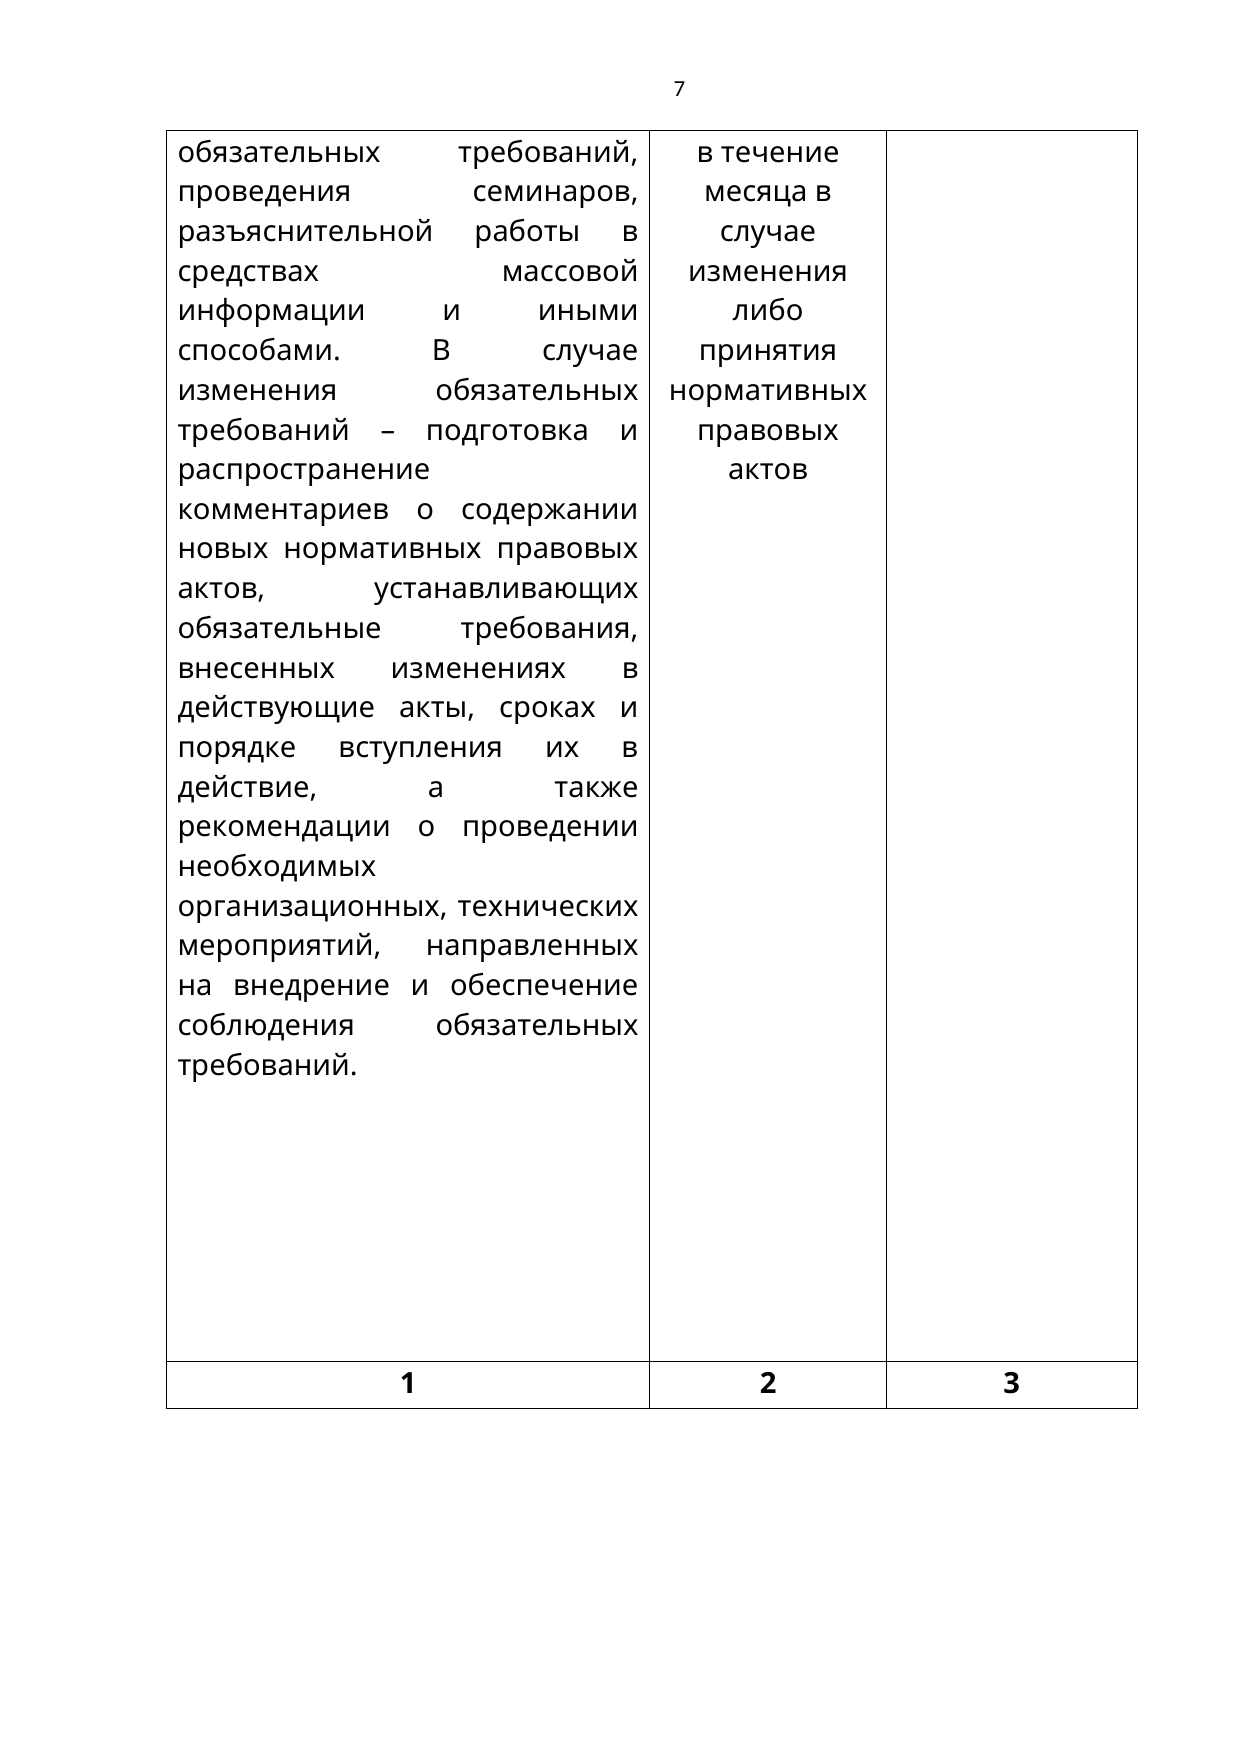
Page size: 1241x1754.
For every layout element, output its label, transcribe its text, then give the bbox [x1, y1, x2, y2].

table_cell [167, 131, 649, 1361]
table_cell 1 [167, 1362, 649, 1408]
table_cell 3 [887, 1362, 1137, 1408]
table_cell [887, 131, 1137, 1361]
table_cell 2 [650, 1362, 886, 1408]
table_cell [650, 131, 886, 1361]
